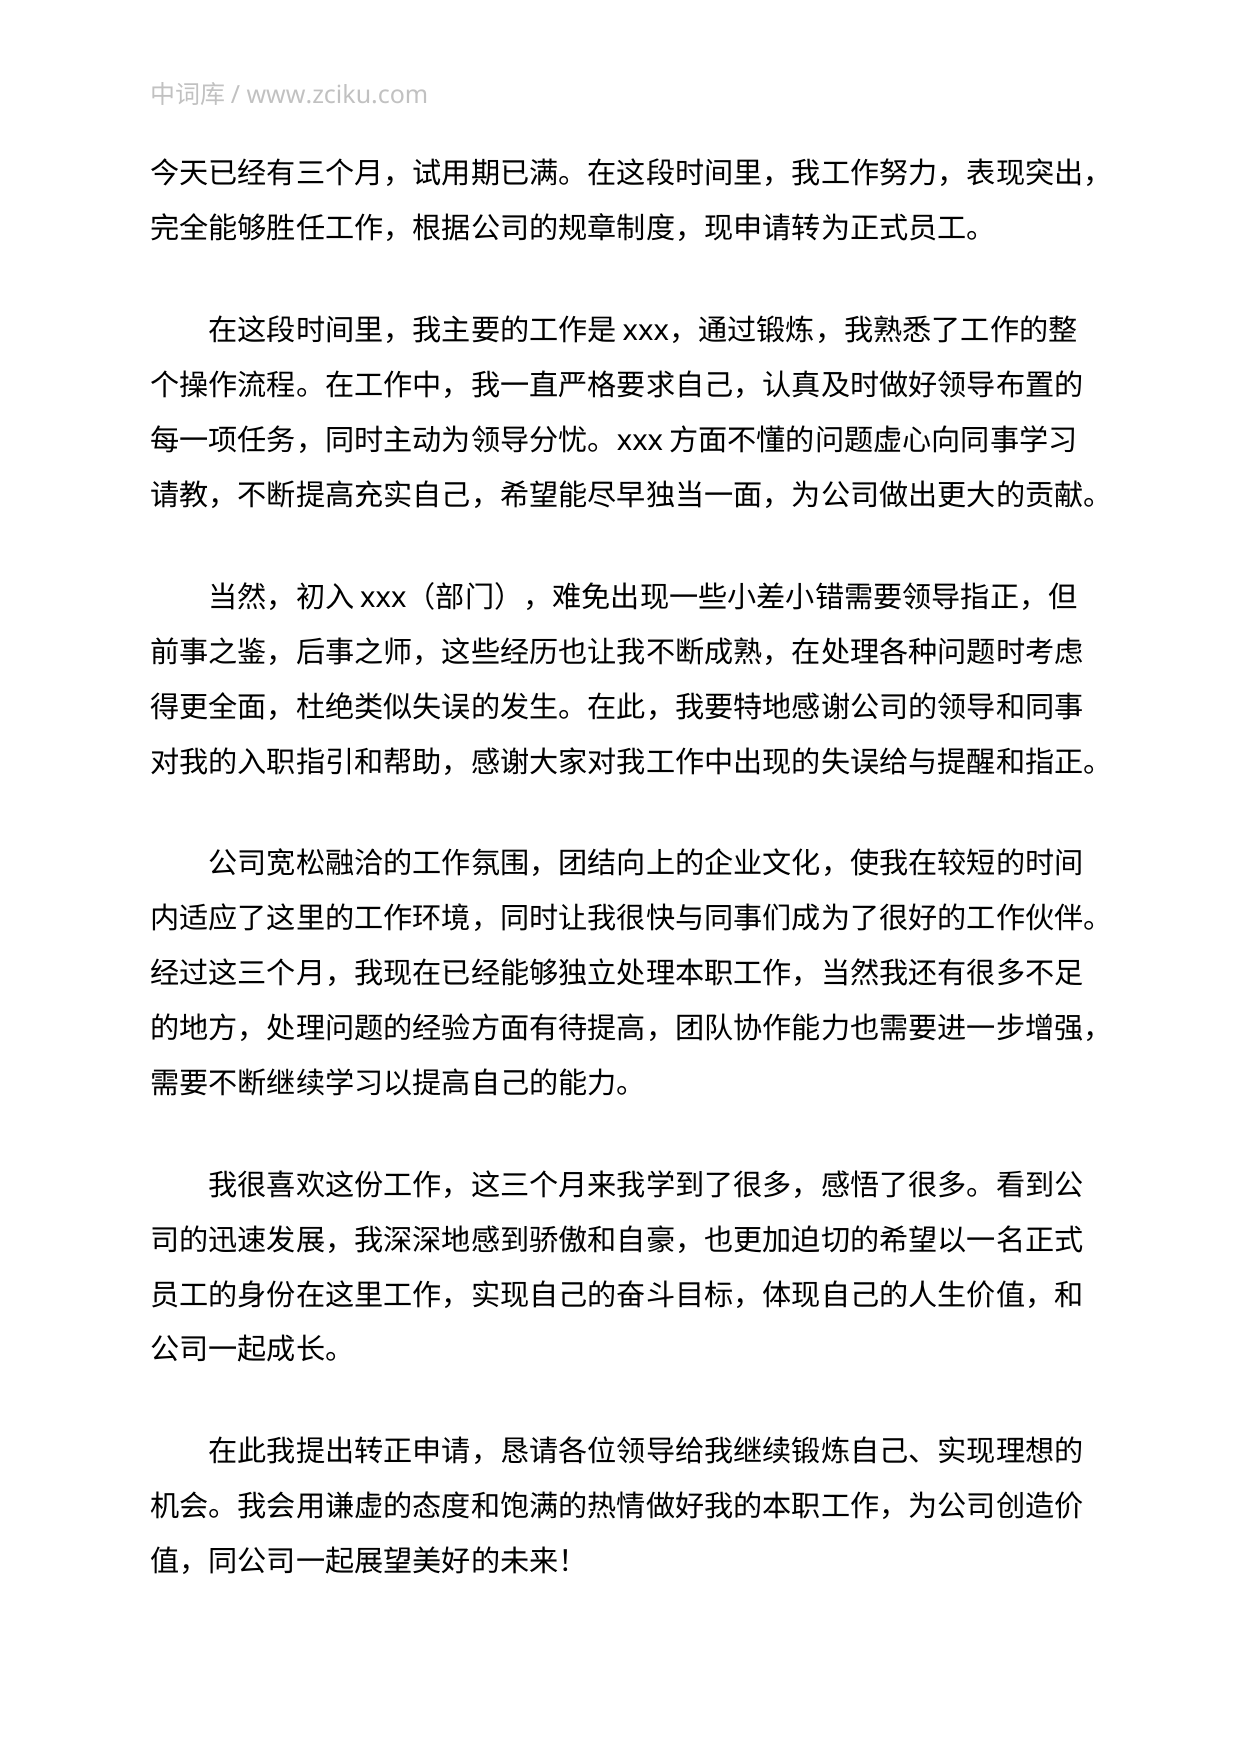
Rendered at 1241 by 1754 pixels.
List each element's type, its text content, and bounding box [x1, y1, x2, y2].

text 我很喜欢这份工作，这三个月来我学到了很多，感悟了很多。看到公司的迅速发展，我深深地感到骄傲和自豪，也更加迫切的希望以一名正式员工的身份在这里工作，实现自己的奋斗目标，体现自己的人生价值，和公司一起成长。 [150, 1161, 1090, 1368]
text 在此我提出转正申请，恳请各位领导给我继续锻炼自己、实现理想的机会。我会用谦虚的态度和饱满的热情做好我的本职工作，为公司创造价值，同公司一起展望美好的未来！ [150, 1428, 1090, 1580]
text 在这段时间里，我主要的工作是xxx，通过锻炼，我熟悉了工作的整个操作流程。在工作中，我一直严格要求自己，认真及时做好领导布置的每一项任务，同时主动为领导分忧。xxx方面不懂的问题虚心向同事学习请教，不断提高充实自己，希望能尽早独当一面，为公司做出更大的贡献。 [150, 307, 1090, 514]
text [150, 150, 1090, 247]
text 当然，初入xxx（部门），难免出现一些小差小错需要领导指正，但前事之鉴，后事之师，这些经历也让我不断成熟，在处理各种问题时考虑得更全面，杜绝类似失误的发生。在此，我要特地感谢公司的领导和同事对我的入职指引和帮助，感谢大家对我工作中出现的失误给与提醒和指正。 [150, 573, 1090, 780]
text 公司宽松融洽的工作氛围，团结向上的企业文化，使我在较短的时间内适应了这里的工作环境，同时让我很快与同事们成为了很好的工作伙伴。经过这三个月，我现在已经能够独立处理本职工作，当然我还有很多不足的地方，处理问题的经验方面有待提高，团队协作能力也需要进一步增强，需要不断继续学习以提高自己的能力。 [150, 840, 1090, 1102]
